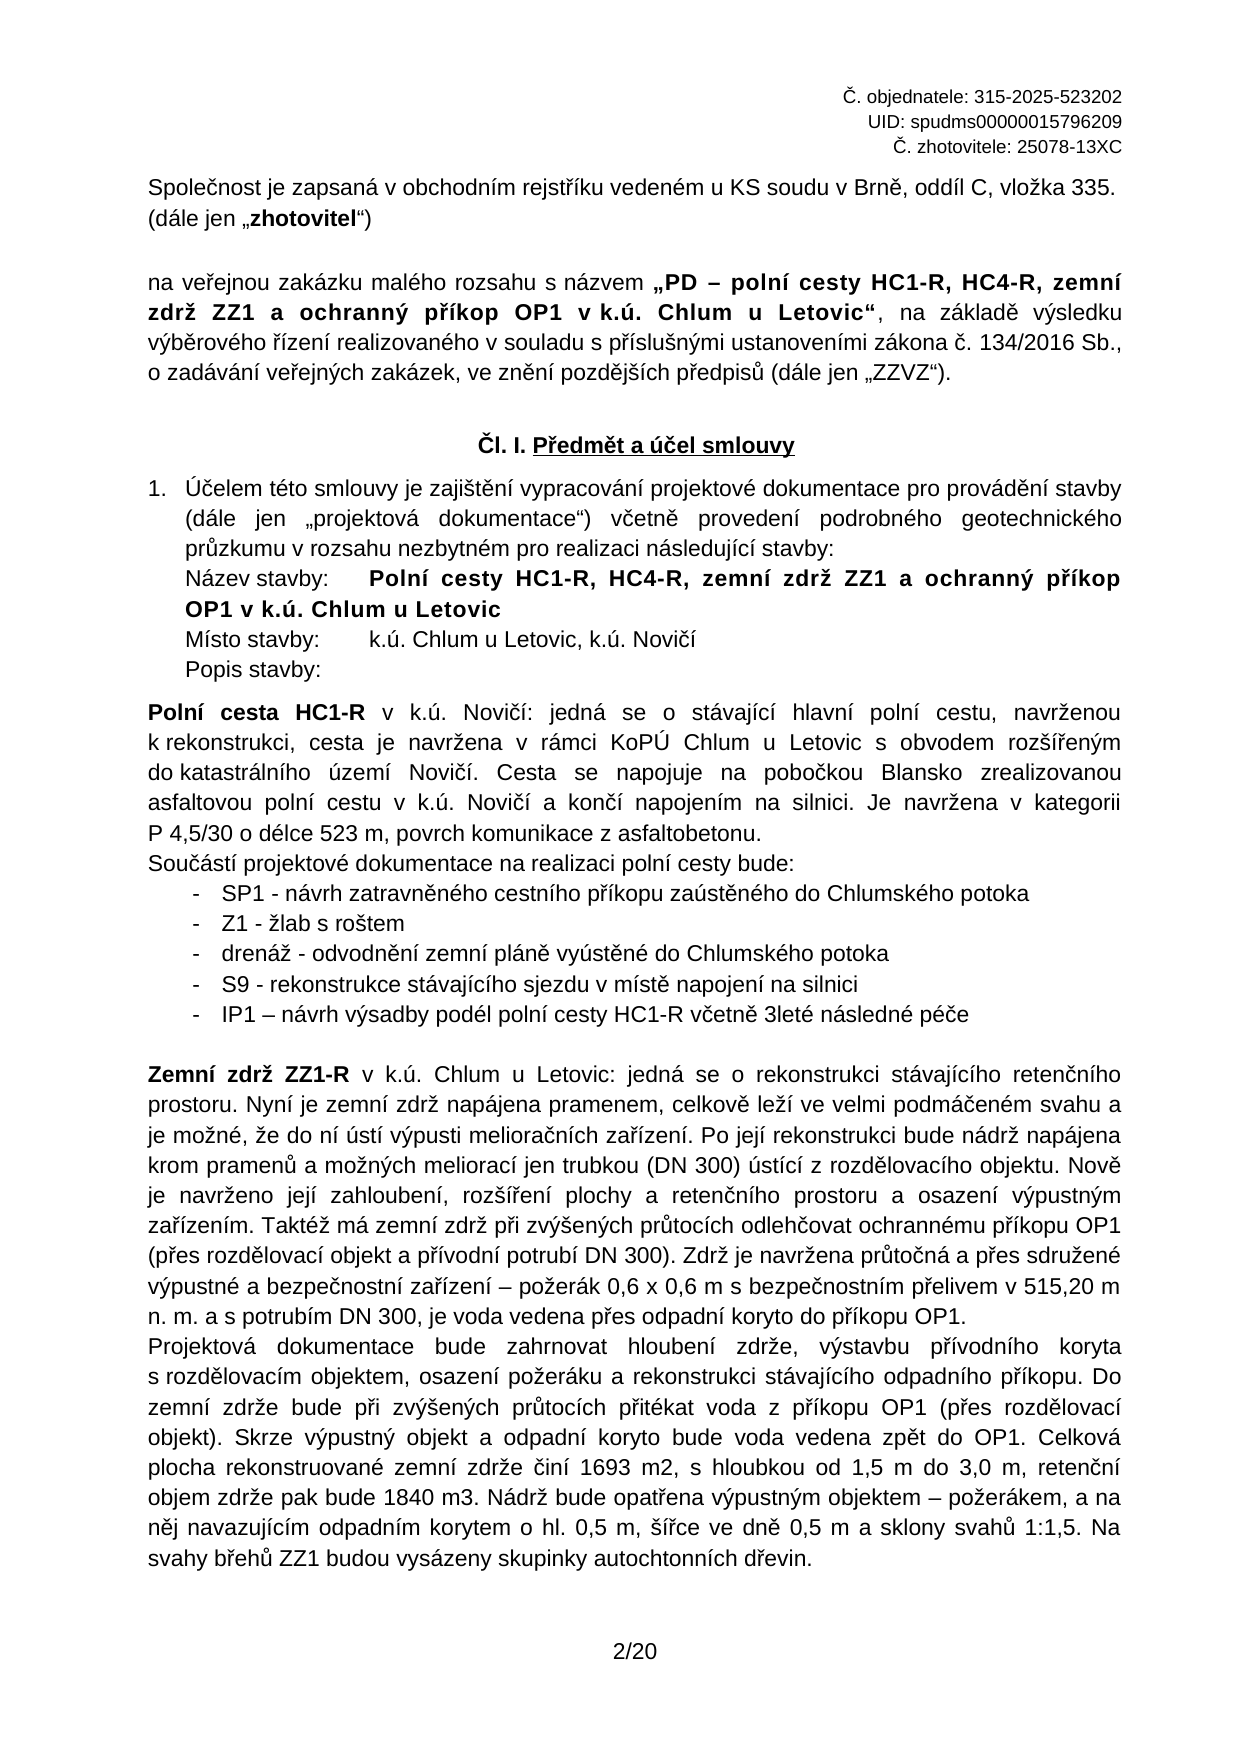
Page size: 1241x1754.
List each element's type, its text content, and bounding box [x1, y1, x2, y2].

text Projektová dokumentace bude zahrnovat hloubení zdrže, výstavbu přívodního koryta s rozdělovacím objektem, osazení požeráku a rekonstrukci stávajícího odpadního příkopu. Do zemní zdrže bude při zvýšených průtocích přitékat voda z příkopu OP1 (přes rozdělovací objekt). Skrze výpustný objekt a odpadní koryto bude voda vedena zpět do OP1. Celková plocha rekonstruované zemní zdrže činí 1693 m2, s hloubkou od 1,5 m do 3,0 m, retenční objem zdrže pak bude 1840 m3. Nádrž bude opatřena výpustným objektem – požerákem, a na něj navazujícím odpadním korytem o hl. 0,5 m, šířce ve dně 0,5 m a sklony svahů 1:1,5. Na svahy břehů ZZ1 budou vysázeny skupinky autochtonních dřevin. [148, 1333, 1122, 1571]
text Součástí projektové dokumentace na realizaci polní cesty bude: - SP1 - návrh zatravněného cestního příkopu zaústěného do Chlumského potoka - Z1 - žlab s roštem - drenáž - odvodnění zemní pláně vyústěné do Chlumského potoka - S9 - rekonstrukce stávajícího sjezdu v místě napojení na silnici - IP1 – návrh výsadby podél polní cesty HC1-R včetně 3leté následné péče [148, 850, 1122, 1027]
text (dále jen „zhotovitel“) [148, 205, 1152, 232]
text Název stavby: Polní cesty HC1-R, HC4-R, zemní zdrž ZZ1 a ochranný příkop OP1 v k.ú. Chlum u Letovic [185, 565, 1122, 622]
text Polní cesta HC1-R v k.ú. Novičí: jedná se o stávající hlavní polní cestu, navrženou k rekonstrukci, cesta je navržena v rámci KoPÚ Chlum u Letovic s obvodem rozšířeným do katastrálního území Novičí. Cesta se napojuje na pobočkou Blansko zrealizovanou asfaltovou polní cestu v k.ú. Novičí a končí napojením na silnici. Je navržena v kategorii P 4,5/30 o délce 523 m, povrch komunikace z asfaltobetonu. [148, 699, 1122, 846]
text Zemní zdrž ZZ1-R v k.ú. Chlum u Letovic: jedná se o rekonstrukci stávajícího retenčního prostoru. Nyní je zemní zdrž napájena pramenem, celkově leží ve velmi podmáčeném svahu a je možné, že do ní ústí výpusti melioračních zařízení. Po její rekonstrukci bude nádrž napájena krom pramenů a možných meliorací jen trubkou (DN 300) ústící z rozdělovacího objektu. Nově je navrženo její zahloubení, rozšíření plochy a retenčního prostoru a osazení výpustným zařízením. Taktéž má zemní zdrž při zvýšených průtocích odlehčovat ochrannému příkopu OP1 (přes rozdělovací objekt a přívodní potrubí DN 300). Zdrž je navržena průtočná a přes sdružené výpustné a bezpečnostní zařízení – požerák 0,6 x 0,6 m s bezpečnostním přelivem v 515,20 m n. m. a s potrubím DN 300, je voda vedena přes odpadní koryto do příkopu OP1. [148, 1061, 1122, 1329]
text Předmět a účel smlouvy [148, 432, 1122, 458]
text Společnost je zapsaná v obchodním rejstříku vedeném u KS soudu v Brně, oddíl C, vložka 335. [148, 174, 1122, 200]
text Popis stavby: [185, 656, 1122, 682]
list Účelem této smlouvy je zajištění vypracování projektové dokumentace pro provádění stavby (dále jen „projektová dokumentace“) včetně provedení podrobného geotechnického průzkumu v rozsahu nezbytném pro realizaci následující stavby: [148, 475, 1122, 562]
text Místo stavby: k.ú. Chlum u Letovic, k.ú. Novičí [185, 626, 1122, 652]
text na veřejnou zakázku malého rozsahu s názvem „PD – polní cesty HC1-R, HC4-R, zemní zdrž ZZ1 a ochranný příkop OP1 v k.ú. Chlum u Letovic“, na základě výsledku výběrového řízení realizovaného v souladu s příslušnými ustanoveními zákona č. 134/2016 Sb., o zadávání veřejných zakázek, ve znění pozdějších předpisů (dále jen „ZZVZ“). [148, 268, 1122, 386]
